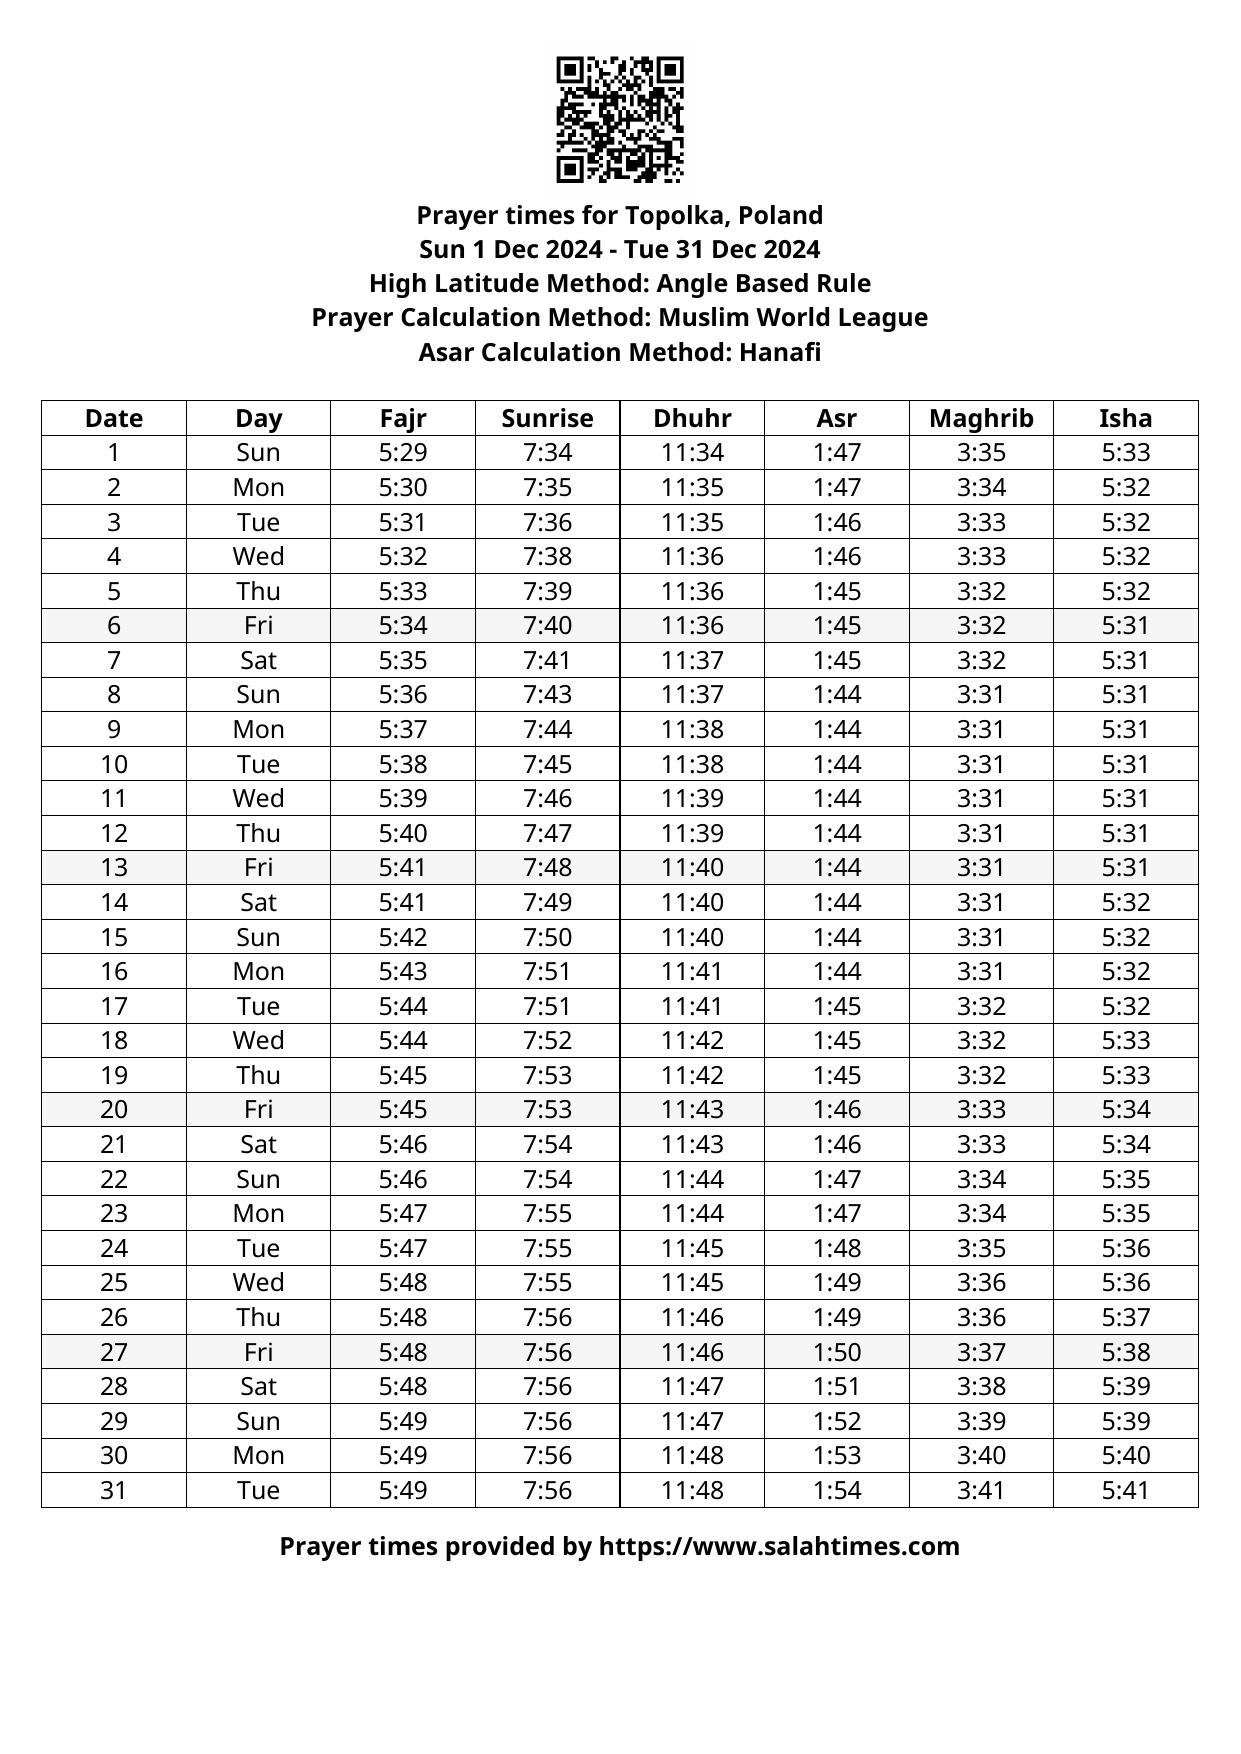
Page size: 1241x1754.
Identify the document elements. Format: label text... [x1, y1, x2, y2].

table_header Day [187, 401, 330, 434]
table_cell 31 [42, 1473, 186, 1507]
table_cell 5:38 [1054, 1335, 1198, 1368]
table_cell 11:40 [621, 885, 764, 919]
table_header Sunrise [476, 401, 619, 434]
table_cell 7:43 [476, 678, 619, 711]
table_header Fajr [331, 401, 475, 434]
table_cell 5:43 [331, 954, 475, 988]
table_cell 3:31 [910, 851, 1053, 884]
table_cell 11:40 [621, 851, 764, 884]
table_cell Fri [187, 609, 330, 642]
table_cell 3:41 [910, 1473, 1053, 1507]
table_cell 1:51 [765, 1369, 909, 1403]
table_cell 7:56 [476, 1439, 619, 1472]
table_cell 5:31 [1054, 609, 1198, 642]
table_cell 5:31 [1054, 678, 1198, 711]
table_cell 1:44 [765, 885, 909, 919]
table_cell 14 [42, 885, 186, 919]
table_cell Sun [187, 1162, 330, 1195]
table_cell 11:34 [621, 436, 764, 469]
table_cell 5:41 [1054, 1473, 1198, 1507]
table_cell 1:44 [765, 712, 909, 746]
table_cell Thu [187, 1300, 330, 1334]
table_header Isha [1054, 401, 1198, 434]
table_cell 7:56 [476, 1473, 619, 1507]
table_cell 5:32 [331, 539, 475, 573]
table_cell Tue [187, 505, 330, 538]
table_cell 3:33 [910, 1127, 1053, 1161]
table_cell 11:36 [621, 609, 764, 642]
table_cell 3:32 [910, 609, 1053, 642]
table_cell 5:37 [331, 712, 475, 746]
table_cell 5:32 [1054, 539, 1198, 573]
table_cell 1 [42, 436, 186, 469]
table_cell 1:49 [765, 1266, 909, 1299]
table_cell 11:44 [621, 1196, 764, 1230]
table_cell 1:48 [765, 1231, 909, 1264]
table_cell 3:34 [910, 1162, 1053, 1195]
table_cell 3:32 [910, 643, 1053, 677]
table_cell 7:51 [476, 989, 619, 1022]
table_cell 21 [42, 1127, 186, 1161]
table_cell Wed [187, 781, 330, 815]
picture [542, 41, 699, 198]
table_cell 5:48 [331, 1335, 475, 1368]
table_cell 3:37 [910, 1335, 1053, 1368]
table_cell 7:49 [476, 885, 619, 919]
table_cell 5:44 [331, 989, 475, 1022]
table_cell 6 [42, 609, 186, 642]
table_cell 7:44 [476, 712, 619, 746]
table_cell Fri [187, 1093, 330, 1126]
table_cell 5:36 [331, 678, 475, 711]
table_cell 5:47 [331, 1196, 475, 1230]
table_cell 5:49 [331, 1404, 475, 1437]
table_cell 1:46 [765, 1127, 909, 1161]
table_cell 11:45 [621, 1266, 764, 1299]
table_cell 1:53 [765, 1439, 909, 1472]
table_cell 3:31 [910, 816, 1053, 849]
table_cell Sat [187, 1369, 330, 1403]
table_cell 7:53 [476, 1093, 619, 1126]
table_cell 24 [42, 1231, 186, 1264]
table_cell Tue [187, 989, 330, 1022]
table_cell 1:44 [765, 781, 909, 815]
table_cell 5:44 [331, 1024, 475, 1057]
text Prayer times provided by https://www.salahtimes.com [42, 1528, 1198, 1563]
table_cell 5:40 [1054, 1439, 1198, 1472]
table_cell 26 [42, 1300, 186, 1334]
table_cell 5:33 [1054, 1058, 1198, 1092]
table_cell 17 [42, 989, 186, 1022]
table_cell 8 [42, 678, 186, 711]
table_cell 11:43 [621, 1093, 764, 1126]
table_cell 11 [42, 781, 186, 815]
table_cell 1:44 [765, 920, 909, 953]
table_cell 5:35 [1054, 1196, 1198, 1230]
table_cell 7:54 [476, 1127, 619, 1161]
table_cell 11:38 [621, 747, 764, 780]
table_cell Tue [187, 747, 330, 780]
table_cell 5:31 [1054, 712, 1198, 746]
table_cell 11:43 [621, 1127, 764, 1161]
table_cell Thu [187, 816, 330, 849]
table_cell 3:36 [910, 1300, 1053, 1334]
table_cell 3:31 [910, 954, 1053, 988]
table_cell 1:44 [765, 747, 909, 780]
text Prayer times for Topolka, Poland [42, 198, 1198, 232]
table_cell 5:35 [331, 643, 475, 677]
table_cell 3:31 [910, 678, 1053, 711]
table_cell 5:38 [331, 747, 475, 780]
table_cell 5:32 [1054, 954, 1198, 988]
table_header Dhuhr [621, 401, 764, 434]
table_cell Sat [187, 885, 330, 919]
table_cell 13 [42, 851, 186, 884]
table_cell 1:44 [765, 678, 909, 711]
table_cell 11:41 [621, 989, 764, 1022]
table_cell 1:46 [765, 539, 909, 573]
table_cell 5:46 [331, 1127, 475, 1161]
table_cell 3:32 [910, 989, 1053, 1022]
table_cell 29 [42, 1404, 186, 1437]
table_cell 11:40 [621, 920, 764, 953]
table_cell Tue [187, 1473, 330, 1507]
table_cell 7:45 [476, 747, 619, 780]
table_cell 5:48 [331, 1369, 475, 1403]
table_cell Fri [187, 851, 330, 884]
table_cell 1:45 [765, 643, 909, 677]
table_cell 11:47 [621, 1404, 764, 1437]
table_cell 5:36 [1054, 1266, 1198, 1299]
table_cell 5:36 [1054, 1231, 1198, 1264]
table_cell Wed [187, 1266, 330, 1299]
table_cell 7:56 [476, 1300, 619, 1334]
table_cell 10 [42, 747, 186, 780]
table_cell Mon [187, 470, 330, 504]
table_cell 5:42 [331, 920, 475, 953]
table_cell 3:32 [910, 574, 1053, 607]
table_cell 3 [42, 505, 186, 538]
table_cell 11:44 [621, 1162, 764, 1195]
table_cell 16 [42, 954, 186, 988]
table_cell 3:38 [910, 1369, 1053, 1403]
table_cell 5:39 [1054, 1404, 1198, 1437]
table_cell 1:44 [765, 851, 909, 884]
table_cell 1:50 [765, 1335, 909, 1368]
table_cell 11:38 [621, 712, 764, 746]
table_cell 3:32 [910, 1024, 1053, 1057]
table_cell 3:31 [910, 920, 1053, 953]
table_cell 11:42 [621, 1024, 764, 1057]
table_cell 5:48 [331, 1266, 475, 1299]
table_cell 11:35 [621, 470, 764, 504]
table_cell 5:35 [1054, 1162, 1198, 1195]
table_cell 7:56 [476, 1335, 619, 1368]
table_cell 5:49 [331, 1439, 475, 1472]
table_cell 7:39 [476, 574, 619, 607]
table_cell 5:31 [1054, 816, 1198, 849]
table_cell 3:31 [910, 885, 1053, 919]
table_cell Wed [187, 539, 330, 573]
text Prayer Calculation Method: Muslim World League [42, 300, 1198, 334]
table_cell 11:39 [621, 781, 764, 815]
table_cell 1:54 [765, 1473, 909, 1507]
table_cell 7:41 [476, 643, 619, 677]
table_cell 7 [42, 643, 186, 677]
table_cell 23 [42, 1196, 186, 1230]
table_cell 3:33 [910, 505, 1053, 538]
table_cell 1:47 [765, 436, 909, 469]
text High Latitude Method: Angle Based Rule [42, 266, 1198, 300]
table_cell 3:34 [910, 470, 1053, 504]
table_cell 7:36 [476, 505, 619, 538]
table_cell 27 [42, 1335, 186, 1368]
table_cell 7:55 [476, 1266, 619, 1299]
table_cell Mon [187, 954, 330, 988]
table_cell 1:45 [765, 574, 909, 607]
table_cell 5:31 [331, 505, 475, 538]
table_cell 3:35 [910, 1231, 1053, 1264]
table_cell 22 [42, 1162, 186, 1195]
table_cell 1:49 [765, 1300, 909, 1334]
table_cell 5 [42, 574, 186, 607]
table_cell 5:48 [331, 1300, 475, 1334]
table_cell 3:31 [910, 747, 1053, 780]
table_cell 3:40 [910, 1439, 1053, 1472]
table_cell 1:45 [765, 989, 909, 1022]
table_cell 4 [42, 539, 186, 573]
table_cell 7:40 [476, 609, 619, 642]
table_cell 20 [42, 1093, 186, 1126]
table_cell 5:46 [331, 1162, 475, 1195]
table_cell 3:35 [910, 436, 1053, 469]
table_cell 19 [42, 1058, 186, 1092]
table_cell 5:39 [1054, 1369, 1198, 1403]
table_cell 11:41 [621, 954, 764, 988]
table_cell 11:46 [621, 1300, 764, 1334]
table_cell Sun [187, 678, 330, 711]
table_cell 1:45 [765, 1058, 909, 1092]
table_cell 5:29 [331, 436, 475, 469]
table_cell 2 [42, 470, 186, 504]
table_cell 7:55 [476, 1231, 619, 1264]
table_cell 5:32 [1054, 470, 1198, 504]
table_cell 11:35 [621, 505, 764, 538]
table_cell 3:32 [910, 1058, 1053, 1092]
table_cell 7:38 [476, 539, 619, 573]
table_cell 5:33 [331, 574, 475, 607]
table_cell 5:41 [331, 885, 475, 919]
table_cell Sat [187, 1127, 330, 1161]
text Asar Calculation Method: Hanafi [42, 334, 1198, 368]
text Sun 1 Dec 2024 - Tue 31 Dec 2024 [42, 232, 1198, 266]
table_cell 11:47 [621, 1369, 764, 1403]
table_cell 12 [42, 816, 186, 849]
table_cell 5:32 [1054, 505, 1198, 538]
table_cell 11:48 [621, 1473, 764, 1507]
table_cell 9 [42, 712, 186, 746]
table_cell 5:32 [1054, 885, 1198, 919]
table_cell 18 [42, 1024, 186, 1057]
table_cell 25 [42, 1266, 186, 1299]
table_cell Wed [187, 1024, 330, 1057]
table_cell 5:47 [331, 1231, 475, 1264]
table_cell 7:50 [476, 920, 619, 953]
table_cell 1:46 [765, 505, 909, 538]
table_cell 5:32 [1054, 920, 1198, 953]
table_cell 5:31 [1054, 851, 1198, 884]
table_cell 7:56 [476, 1369, 619, 1403]
table_cell Sun [187, 1404, 330, 1437]
table_cell 7:46 [476, 781, 619, 815]
table_cell 1:47 [765, 470, 909, 504]
table_cell 7:55 [476, 1196, 619, 1230]
table_cell 5:30 [331, 470, 475, 504]
table_cell 3:31 [910, 781, 1053, 815]
table_cell Thu [187, 1058, 330, 1092]
table_cell 7:51 [476, 954, 619, 988]
table_cell 3:34 [910, 1196, 1053, 1230]
table_cell 28 [42, 1369, 186, 1403]
table_cell 11:39 [621, 816, 764, 849]
table_cell 5:34 [1054, 1093, 1198, 1126]
table_cell 5:34 [1054, 1127, 1198, 1161]
table_cell Thu [187, 574, 330, 607]
table_cell 5:32 [1054, 574, 1198, 607]
table_header Date [42, 401, 186, 434]
table_cell Mon [187, 1439, 330, 1472]
table_cell 11:36 [621, 539, 764, 573]
table_cell 5:40 [331, 816, 475, 849]
table_cell 7:52 [476, 1024, 619, 1057]
table_cell 5:33 [1054, 436, 1198, 469]
table_cell 7:35 [476, 470, 619, 504]
table_cell 1:45 [765, 1024, 909, 1057]
table_cell Mon [187, 712, 330, 746]
table_cell Sun [187, 920, 330, 953]
table_cell 5:45 [331, 1058, 475, 1092]
table_cell Sat [187, 643, 330, 677]
table_cell 11:45 [621, 1231, 764, 1264]
table_cell 11:37 [621, 678, 764, 711]
table_cell 11:42 [621, 1058, 764, 1092]
table_cell 1:45 [765, 609, 909, 642]
table_cell 5:31 [1054, 781, 1198, 815]
table_cell 3:33 [910, 1093, 1053, 1126]
table_cell 3:33 [910, 539, 1053, 573]
table_cell 5:49 [331, 1473, 475, 1507]
table_cell 15 [42, 920, 186, 953]
table_cell 7:56 [476, 1404, 619, 1437]
table_cell 3:39 [910, 1404, 1053, 1437]
table_cell 5:31 [1054, 747, 1198, 780]
table_cell 11:36 [621, 574, 764, 607]
table_cell Mon [187, 1196, 330, 1230]
table_cell 5:31 [1054, 643, 1198, 677]
table_cell 11:48 [621, 1439, 764, 1472]
table_cell 5:39 [331, 781, 475, 815]
table_cell 7:53 [476, 1058, 619, 1092]
table_cell 11:37 [621, 643, 764, 677]
table_cell 1:47 [765, 1196, 909, 1230]
table_cell 7:54 [476, 1162, 619, 1195]
table_cell Fri [187, 1335, 330, 1368]
table_cell 1:47 [765, 1162, 909, 1195]
table_cell 11:46 [621, 1335, 764, 1368]
table_cell 5:33 [1054, 1024, 1198, 1057]
table_cell 1:46 [765, 1093, 909, 1126]
table_cell 30 [42, 1439, 186, 1472]
table_cell 1:44 [765, 954, 909, 988]
table_cell 7:47 [476, 816, 619, 849]
table_cell 5:34 [331, 609, 475, 642]
table_cell 5:32 [1054, 989, 1198, 1022]
table_cell 5:37 [1054, 1300, 1198, 1334]
table_cell 5:45 [331, 1093, 475, 1126]
table_cell 3:36 [910, 1266, 1053, 1299]
table_cell 1:44 [765, 816, 909, 849]
table_cell 3:31 [910, 712, 1053, 746]
table_header Asr [765, 401, 909, 434]
table_cell 7:34 [476, 436, 619, 469]
table_cell 7:48 [476, 851, 619, 884]
table_header Maghrib [910, 401, 1053, 434]
table_cell 1:52 [765, 1404, 909, 1437]
table_cell 5:41 [331, 851, 475, 884]
table_cell Sun [187, 436, 330, 469]
table_cell Tue [187, 1231, 330, 1264]
